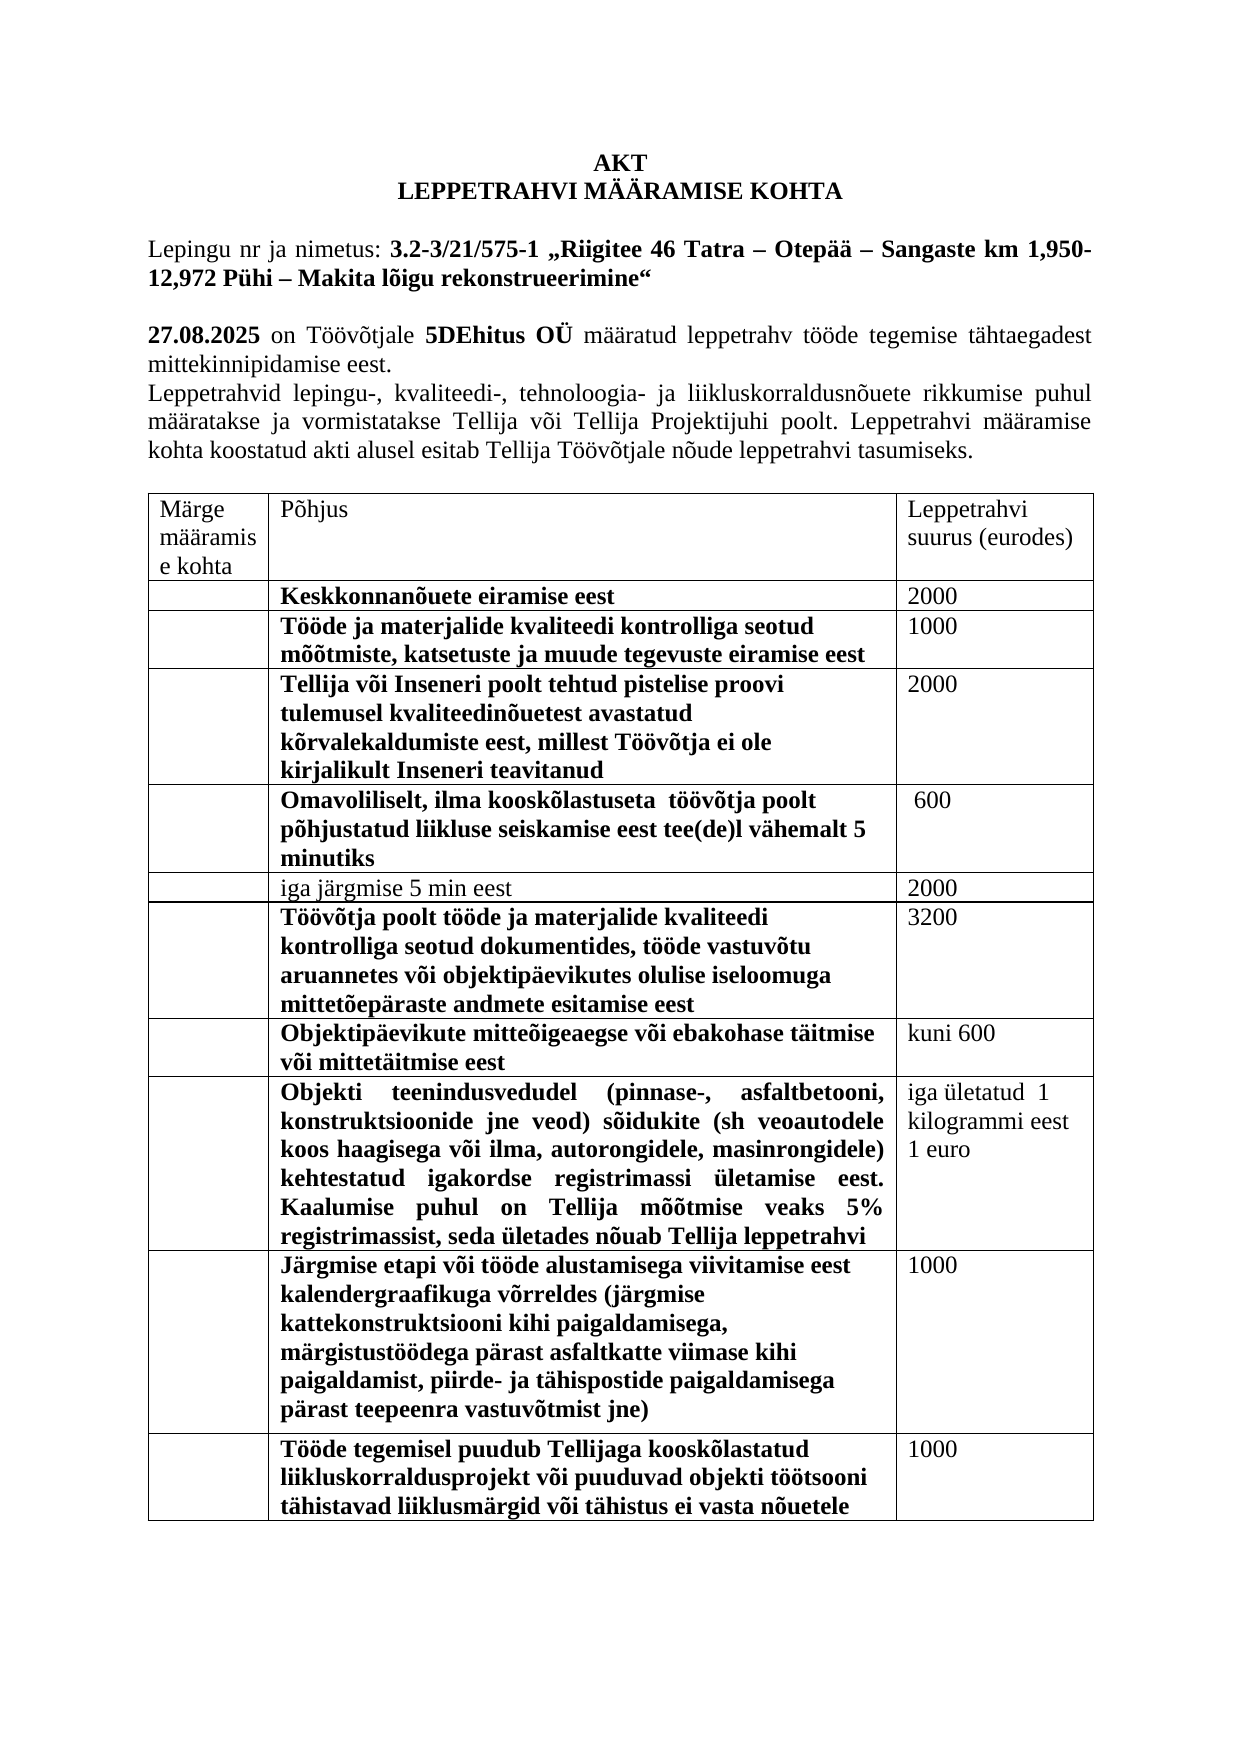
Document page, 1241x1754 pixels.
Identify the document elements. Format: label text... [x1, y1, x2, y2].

table_cell 2000 [897, 873, 1093, 901]
table_cell 1000 [897, 611, 1093, 668]
table_cell [149, 785, 268, 872]
table_cell [149, 1077, 268, 1249]
table_header Leppetrahvi suurus (eurodes) [897, 494, 1093, 580]
table_cell Objektipäevikute mitteõigeaegse või ebakohase täitmise või mittetäitmise eest [269, 1019, 896, 1076]
table_cell [149, 873, 268, 901]
table_cell Tööde tegemisel puudub Tellijaga kooskõlastatud liikluskorraldusprojekt või puuduvad objekti töötsooni tähistavad liiklusmärgid või tähistus ei vasta nõuetele [269, 1434, 896, 1520]
table_cell 3200 [897, 903, 1093, 1017]
table_cell Tellija või Inseneri poolt tehtud pistelise proovi tulemusel kvaliteedinõuetest avastatud kõrvalekaldumiste eest, millest Töövõtja ei ole kirjalikult Inseneri teavitanud [269, 669, 896, 784]
table_cell 2000 [897, 669, 1093, 784]
table_header Märge määramise kohta [149, 494, 268, 580]
table_cell Objekti teenindusvedudel (pinnase-, asfaltbetooni, konstruktsioonide jne veod) sõidukite (sh veoautodele koos haagisega või ilma, autorongidele, masinrongidele) kehtestatud igakordse registrimassi ületamise eest. Kaalumise puhul on Tellija mõõtmise veaks 5% registrimassist, seda ületades nõuab Tellija leppetrahvi [269, 1077, 896, 1249]
text LEPPETRAHVI MÄÄRAMISE KOHTA [148, 176, 1093, 205]
table_cell Keskkonnanõuete eiramise eest [269, 581, 896, 610]
table_cell Omavoliliselt, ilma kooskõlastuseta töövõtja poolt põhjustatud liikluse seiskamise eest tee(de)l vähemalt 5 minutiks [269, 785, 896, 872]
table_cell [149, 669, 268, 784]
text AKT [148, 148, 1093, 176]
table_cell [149, 611, 268, 668]
table_cell [149, 903, 268, 1017]
table_cell 1000 [897, 1251, 1093, 1433]
text Leppetrahvid lepingu-, kvaliteedi-, tehnoloogia- ja liikluskorraldusnõuete rikkumise puhul määratakse ja vormistatakse Tellija või Tellija Projektijuhi poolt. Leppetrahvi määramise kohta koostatud akti alusel esitab Tellija Töövõtjale nõude leppetrahvi tasumiseks. [148, 378, 1093, 464]
table_cell 600 [897, 785, 1093, 872]
table_cell Järgmise etapi või tööde alustamisega viivitamise eest kalendergraafikuga võrreldes (järgmise kattekonstruktsiooni kihi paigaldamisega, märgistustöödega pärast asfaltkatte viimase kihi paigaldamist, piirde- ja tähispostide paigaldamisega pärast teepeenra vastuvõtmist jne) [269, 1251, 896, 1433]
table_cell 1000 [897, 1434, 1093, 1520]
table_cell [149, 1434, 268, 1520]
table_cell [149, 1019, 268, 1076]
table_cell kuni 600 [897, 1019, 1093, 1076]
table_cell [149, 581, 268, 610]
table_cell Tööde ja materjalide kvaliteedi kontrolliga seotud mõõtmiste, katsetuste ja muude tegevuste eiramise eest [269, 611, 896, 668]
table_cell 2000 [897, 581, 1093, 610]
text Lepingu nr ja nimetus: 3.2-3/21/575-1 „Riigitee 46 Tatra – Otepää – Sangaste km 1,950-12,972 Pühi – Makita lõigu rekonstrueerimine“ [148, 234, 1093, 291]
table_header Põhjus [269, 494, 896, 580]
table_cell iga järgmise 5 min eest [269, 873, 896, 901]
table_cell [149, 1251, 268, 1433]
table_cell iga ületatud 1 kilogrammi eest 1 euro [897, 1077, 1093, 1249]
text 27.08.2025 on Töövõtjale 5DEhitus OÜ määratud leppetrahv tööde tegemise tähtaegadest mittekinnipidamise eest. [148, 320, 1093, 378]
table_cell Töövõtja poolt tööde ja materjalide kvaliteedi kontrolliga seotud dokumentides, tööde vastuvõtu aruannetes või objektipäevikutes olulise iseloomuga mittetõepäraste andmete esitamise eest [269, 903, 896, 1017]
